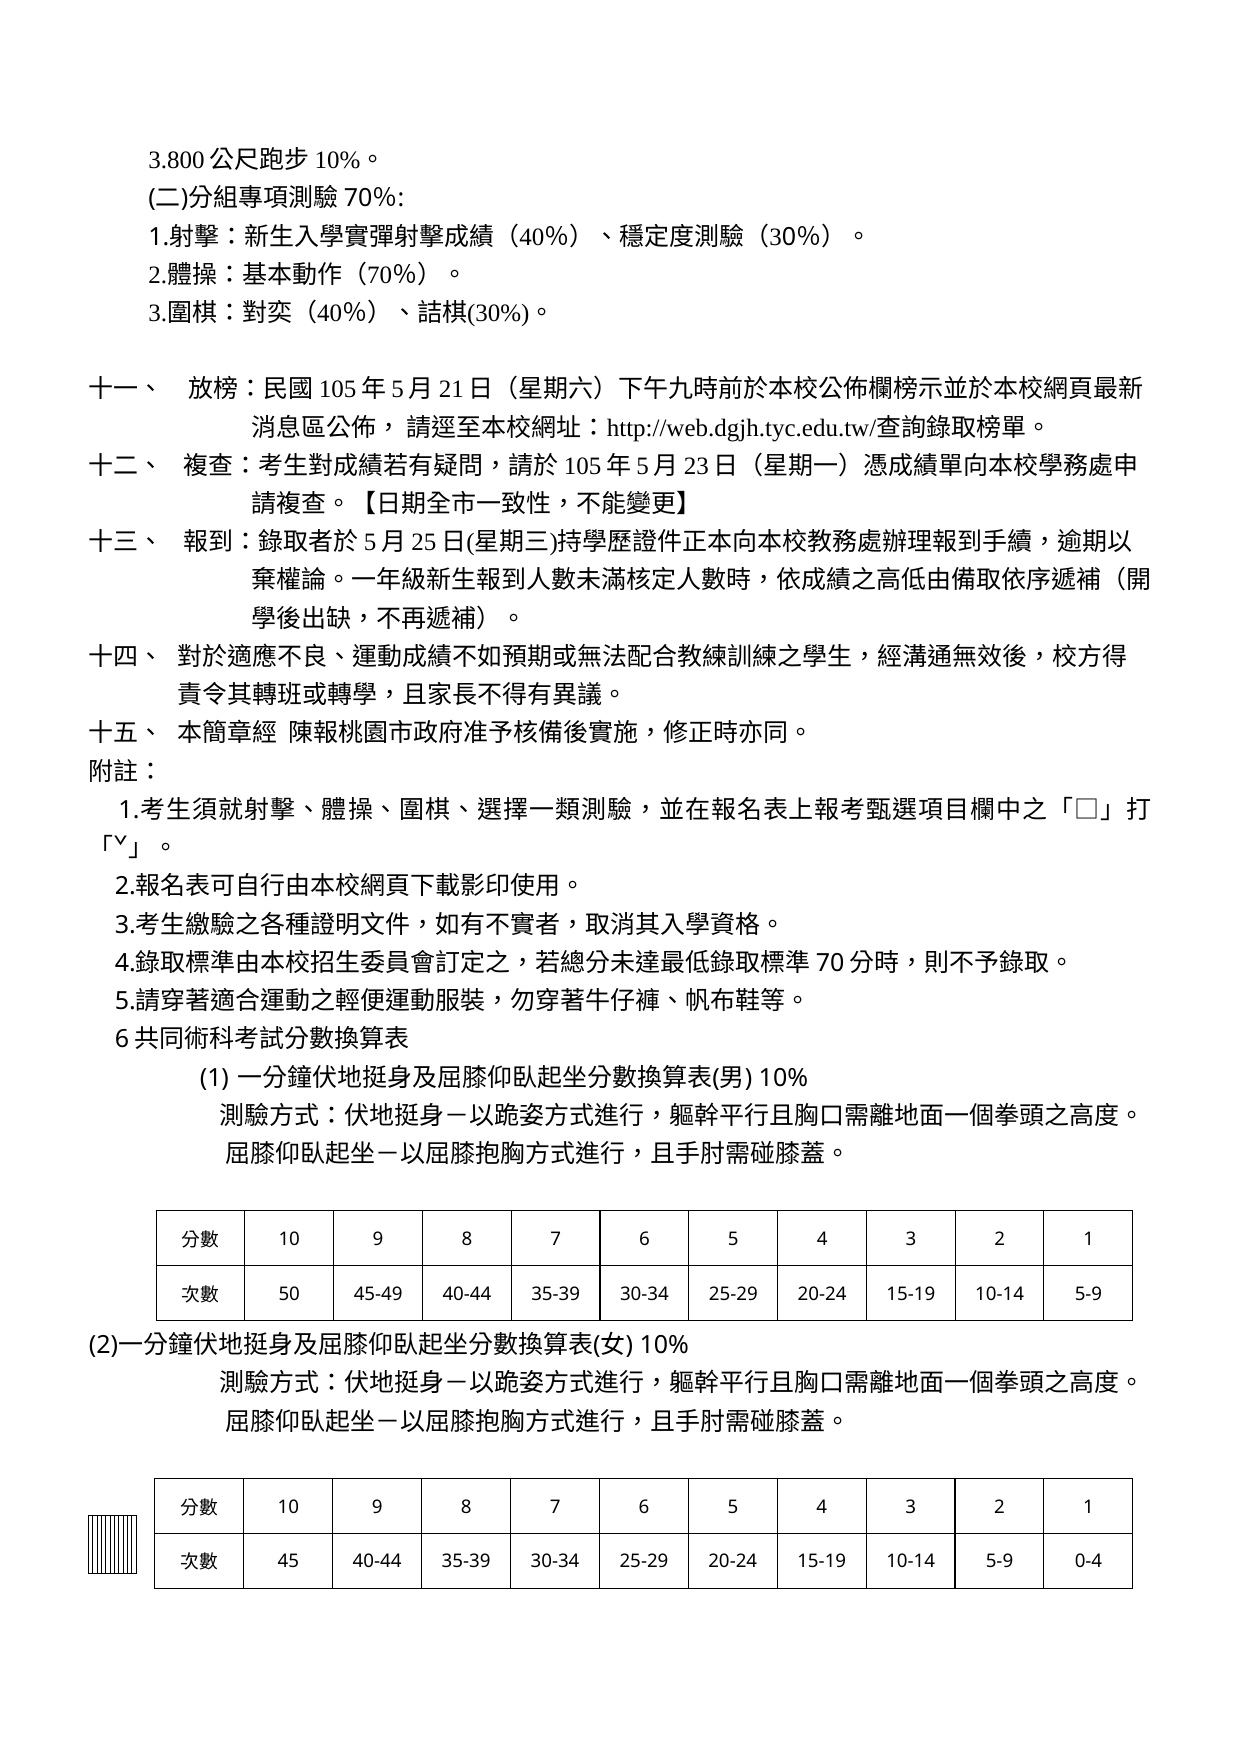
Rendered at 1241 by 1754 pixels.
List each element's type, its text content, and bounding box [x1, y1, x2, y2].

table_cell 10-14 [956, 1266, 1043, 1320]
list 2.體操：基本動作（70％）。 [148, 253, 1152, 291]
table_cell 35-39 [422, 1534, 510, 1587]
table_header 分數 [157, 1211, 244, 1265]
table_cell 40-44 [423, 1266, 511, 1320]
table_cell 20-24 [689, 1534, 777, 1587]
text 測驗方式：伏地挺身－以跪姿方式進行，軀幹平行且胸口需離地面一個拳頭之高度。 [199, 1362, 1152, 1400]
list 3.800公尺跑步10%。 [148, 138, 1152, 177]
text 測驗方式：伏地挺身－以跪姿方式進行，軀幹平行且胸口需離地面一個拳頭之高度。 [199, 1094, 1152, 1132]
list 一分鐘伏地挺身及屈膝仰臥起坐分數換算表(男) 10% [199, 1056, 1152, 1094]
table_cell 5-9 [956, 1534, 1043, 1587]
text 5.請穿著適合運動之輕便運動服裝，勿穿著牛仔褲、帆布鞋等。 [89, 979, 1152, 1018]
table_cell 次數 [155, 1534, 243, 1587]
text 4.錄取標準由本校招生委員會訂定之，若總分未達最低錄取標準70分時，則不予錄取。 [89, 941, 1152, 979]
text 2.報名表可自行由本校網頁下載影印使用。 [89, 865, 1152, 903]
table_cell 15-19 [778, 1534, 866, 1587]
list 對於適應不良、運動成績不如預期或無法配合教練訓練之學生，經溝通無效後，校方得責令其轉班或轉學，且家長不得有異議。 [89, 636, 1152, 712]
list (二)分組專項測驗 70％: [148, 177, 1152, 215]
table_header 4 [778, 1211, 866, 1265]
text (2)一分鐘伏地挺身及屈膝仰臥起坐分數換算表(女) 10% [89, 1247, 1152, 1362]
table_header 9 [333, 1479, 421, 1533]
table_header 6 [600, 1479, 688, 1533]
table_cell 10-14 [867, 1534, 954, 1587]
table_cell 5-9 [1044, 1266, 1132, 1320]
table_header 5 [689, 1479, 777, 1533]
list 3.圍棋：對奕（40％）、詰棋(30%)。 [148, 291, 1152, 330]
list 本簡章經 陳報桃園市政府准予核備後實施，修正時亦同。 [89, 712, 1152, 750]
table_header 9 [334, 1211, 422, 1265]
table_header 7 [512, 1211, 599, 1265]
table_cell 50 [245, 1266, 333, 1320]
text 6共同術科考試分數換算表 [89, 1018, 1152, 1056]
table_cell 25-29 [600, 1534, 688, 1587]
table_header 1 [1044, 1479, 1132, 1533]
table_header 10 [244, 1479, 332, 1533]
table_cell 20-24 [778, 1266, 866, 1320]
list 放榜：民國105年5月21日（星期六）下午九時前於本校公佈欄榜示並於本校網頁最新消息區公佈， 請逕至本校網址：http://web.dgjh.tyc.edu.tw/查詢錄取榜單。 [89, 368, 1152, 444]
table_header 8 [423, 1211, 511, 1265]
table_cell 35-39 [512, 1266, 599, 1320]
list 報到：錄取者於5月25日(星期三)持學歷證件正本向本校教務處辦理報到手續，逾期以棄權論。一年級新生報到人數未滿核定人數時，依成績之高低由備取依序遞補（開學後出缺，不再遞補）。 [89, 521, 1152, 636]
table_header 8 [422, 1479, 510, 1533]
table_cell 40-44 [333, 1534, 421, 1587]
table_header 4 [778, 1479, 866, 1533]
table_cell 15-19 [867, 1266, 955, 1320]
list 複查：考生對成績若有疑問，請於105年5月23日（星期一）憑成績單向本校學務處申請複查。【日期全市一致性，不能變更】 [89, 444, 1152, 521]
text 附註： [89, 750, 1152, 788]
table_header 1 [1044, 1211, 1132, 1265]
table_header 6 [601, 1211, 688, 1265]
table_header 5 [689, 1211, 777, 1265]
list 1.射擊：新生入學實彈射擊成績（40％）、穩定度測驗（30％）。 [148, 215, 1152, 253]
text 3.考生繳驗之各種證明文件，如有不實者，取消其入學資格。 [89, 903, 1152, 941]
table_header 3 [867, 1211, 955, 1265]
table_cell 45 [244, 1534, 332, 1587]
table_cell 30-34 [601, 1266, 688, 1320]
table_header 2 [956, 1479, 1043, 1533]
table_header 2 [956, 1211, 1043, 1265]
table_header 3 [867, 1479, 954, 1533]
table_header 10 [245, 1211, 333, 1265]
table_header 分數 [155, 1479, 243, 1533]
text 1.考生須就射擊、體操、圍棋、選擇一類測驗，並在報名表上報考甄選項目欄中之「□」打「ˇ」。 [89, 788, 1152, 865]
table_cell 25-29 [689, 1266, 777, 1320]
text 屈膝仰臥起坐－以屈膝抱胸方式進行，且手肘需碰膝蓋。 [89, 1132, 1152, 1171]
table_cell 30-34 [511, 1534, 599, 1587]
table_cell 次數 [157, 1266, 244, 1320]
table_header 7 [511, 1479, 599, 1533]
text 屈膝仰臥起坐－以屈膝抱胸方式進行，且手肘需碰膝蓋。 [89, 1400, 1152, 1438]
table_cell 0-4 [1044, 1534, 1132, 1587]
table_cell 45-49 [334, 1266, 422, 1320]
